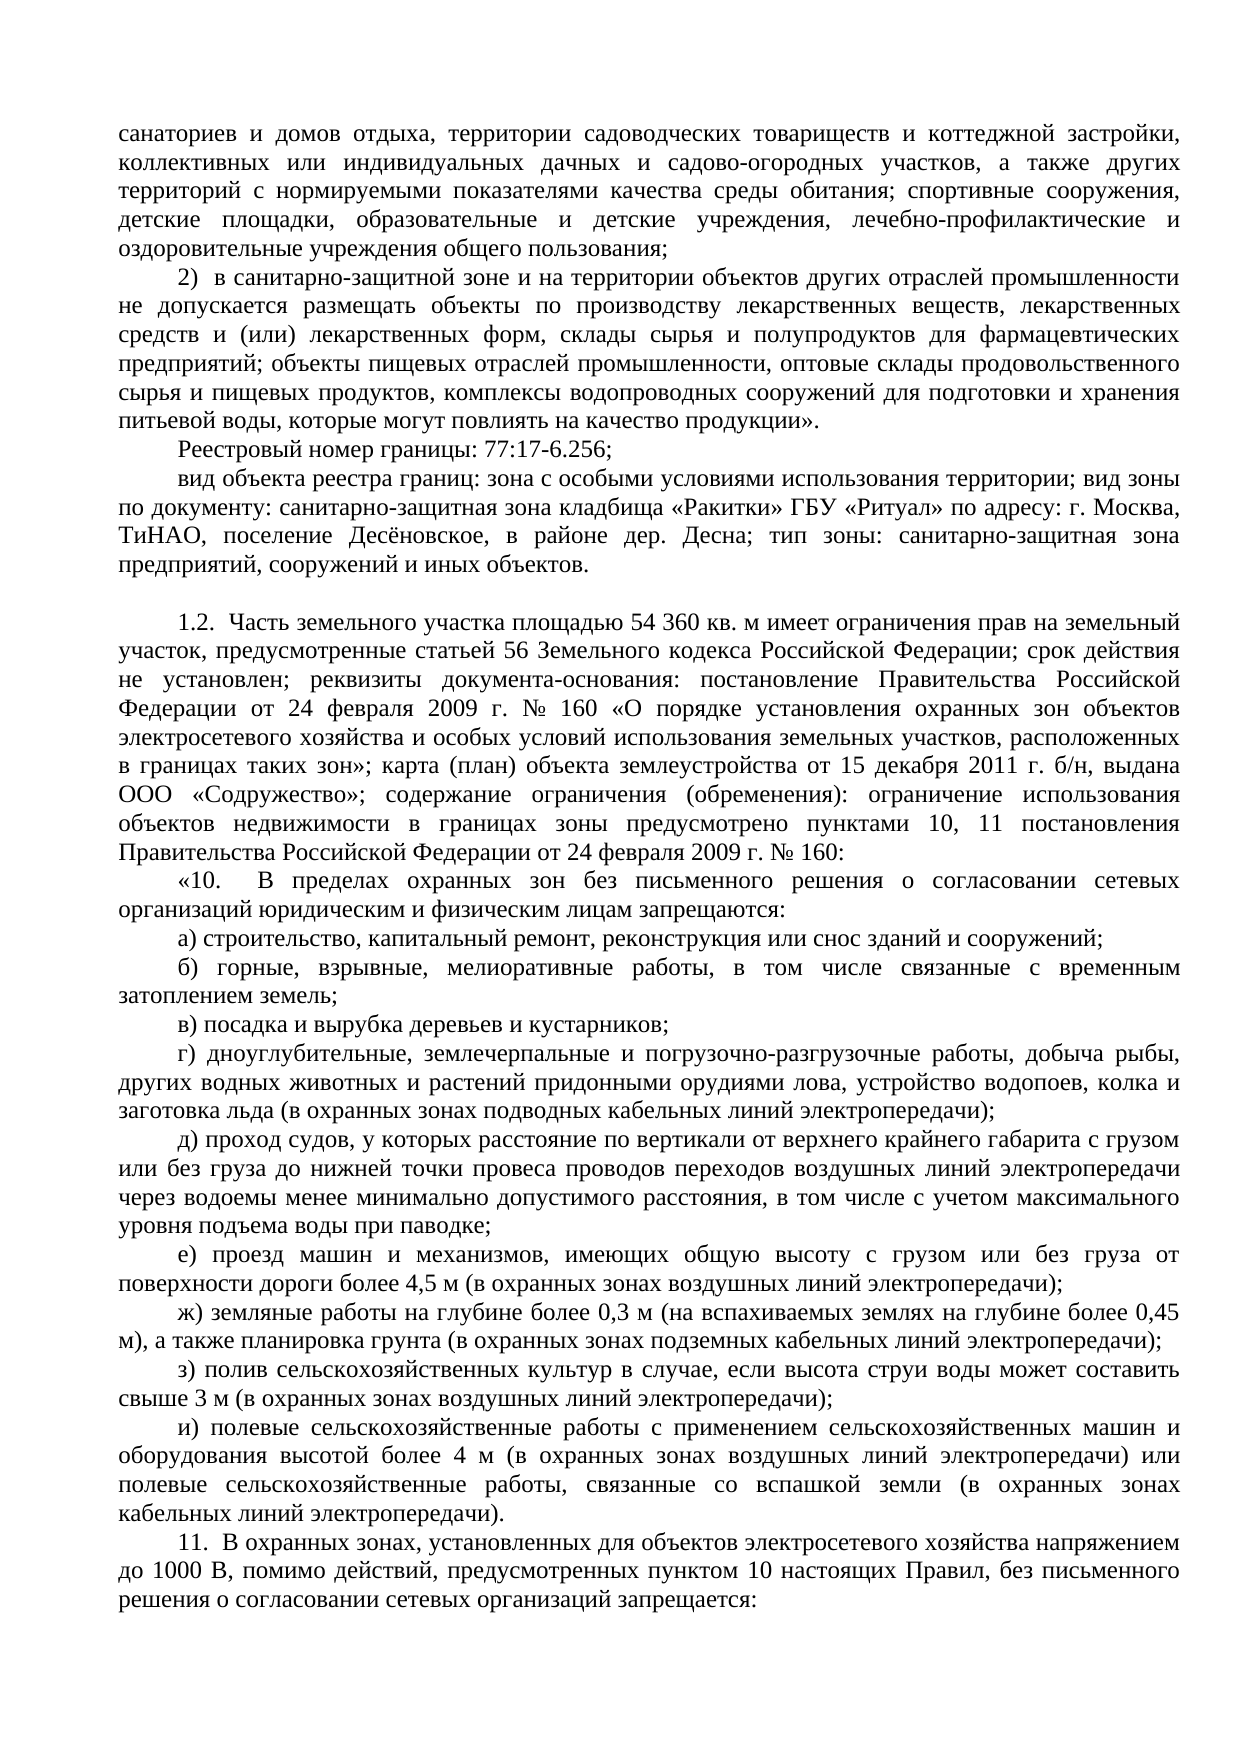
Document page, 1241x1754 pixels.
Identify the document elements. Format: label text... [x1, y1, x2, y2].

text е) проезд машин и механизмов, имеющих общую высоту с грузом или без груза от поверхности дороги более 4,5 м (в охранных зонах воздушных линий электропередачи); [118, 1239, 1181, 1297]
text б) горные, взрывные, мелиоративные работы, в том числе связанные с временным затоплением земель; [118, 952, 1181, 1009]
text 11. В охранных зонах, установленных для объектов электросетевого хозяйства напряжением до 1000 В, помимо действий, предусмотренных пунктом 10 настоящих Правил, без письменного решения о согласовании сетевых организаций запрещается: [118, 1527, 1181, 1613]
text в) посадка и вырубка деревьев и кустарников; [118, 1009, 1181, 1038]
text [118, 118, 1181, 262]
text а) строительство, капитальный ремонт, реконструкция или снос зданий и сооружений; [118, 923, 1181, 952]
text д) проход судов, у которых расстояние по вертикали от верхнего крайнего габарита с грузом или без груза до нижней точки провеса проводов переходов воздушных линий электропередачи через водоемы менее минимально допустимого расстояния, в том числе с учетом максимального уровня подъема воды при паводке; [118, 1124, 1181, 1239]
text Реестровый номер границы: 77:17-6.256; [118, 434, 1181, 463]
text 1.2. Часть земельного участка площадью 54 360 кв. м имеет ограничения прав на земельный участок, предусмотренные статьей 56 Земельного кодекса Российской Федерации; срок действия не установлен; реквизиты документа-основания: постановление Правительства Российской Федерации от 24 февраля 2009 г. № 160 «О порядке установления охранных зон объектов электросетевого хозяйства и особых условий использования земельных участков, расположенных в границах таких зон»; карта (план) объекта землеустройства от 15 декабря 2011 г. б/н, выдана ООО «Содружество»; содержание ограничения (обременения): ограничение использования объектов недвижимости в границах зоны предусмотрено пунктами 10, 11 постановления Правительства Российской Федерации от 24 февраля 2009 г. № 160: [118, 607, 1181, 866]
text з) полив сельскохозяйственных культур в случае, если высота струи воды может составить свыше 3 м (в охранных зонах воздушных линий электропередачи); [118, 1354, 1181, 1412]
text и) полевые сельскохозяйственные работы с применением сельскохозяйственных машин и оборудования высотой более 4 м (в охранных зонах воздушных линий электропередачи) или полевые сельскохозяйственные работы, связанные со вспашкой земли (в охранных зонах кабельных линий электропередачи). [118, 1412, 1181, 1527]
text ж) земляные работы на глубине более 0,3 м (на вспахиваемых землях на глубине более 0,45 м), а также планировка грунта (в охранных зонах подземных кабельных линий электропередачи); [118, 1297, 1181, 1354]
text «10. В пределах охранных зон без письменного решения о согласовании сетевых организаций юридическим и физическим лицам запрещаются: [118, 866, 1181, 923]
text вид объекта реестра границ: зона с особыми условиями использования территории; вид зоны по документу: санитарно-защитная зона кладбища «Ракитки» ГБУ «Ритуал» по адресу: г. Москва, ТиНАО, поселение Десёновское, в районе дер. Десна; тип зоны: санитарно-защитная зона предприятий, сооружений и иных объектов. [118, 463, 1181, 578]
text 2) в санитарно-защитной зоне и на территории объектов других отраслей промышленности не допускается размещать объекты по производству лекарственных веществ, лекарственных средств и (или) лекарственных форм, склады сырья и полупродуктов для фармацевтических предприятий; объекты пищевых отраслей промышленности, оптовые склады продовольственного сырья и пищевых продуктов, комплексы водопроводных сооружений для подготовки и хранения питьевой воды, которые могут повлиять на качество продукции». [118, 262, 1181, 434]
text г) дноуглубительные, землечерпальные и погрузочно-разгрузочные работы, добыча рыбы, других водных животных и растений придонными орудиями лова, устройство водопоев, колка и заготовка льда (в охранных зонах подводных кабельных линий электропередачи); [118, 1038, 1181, 1124]
